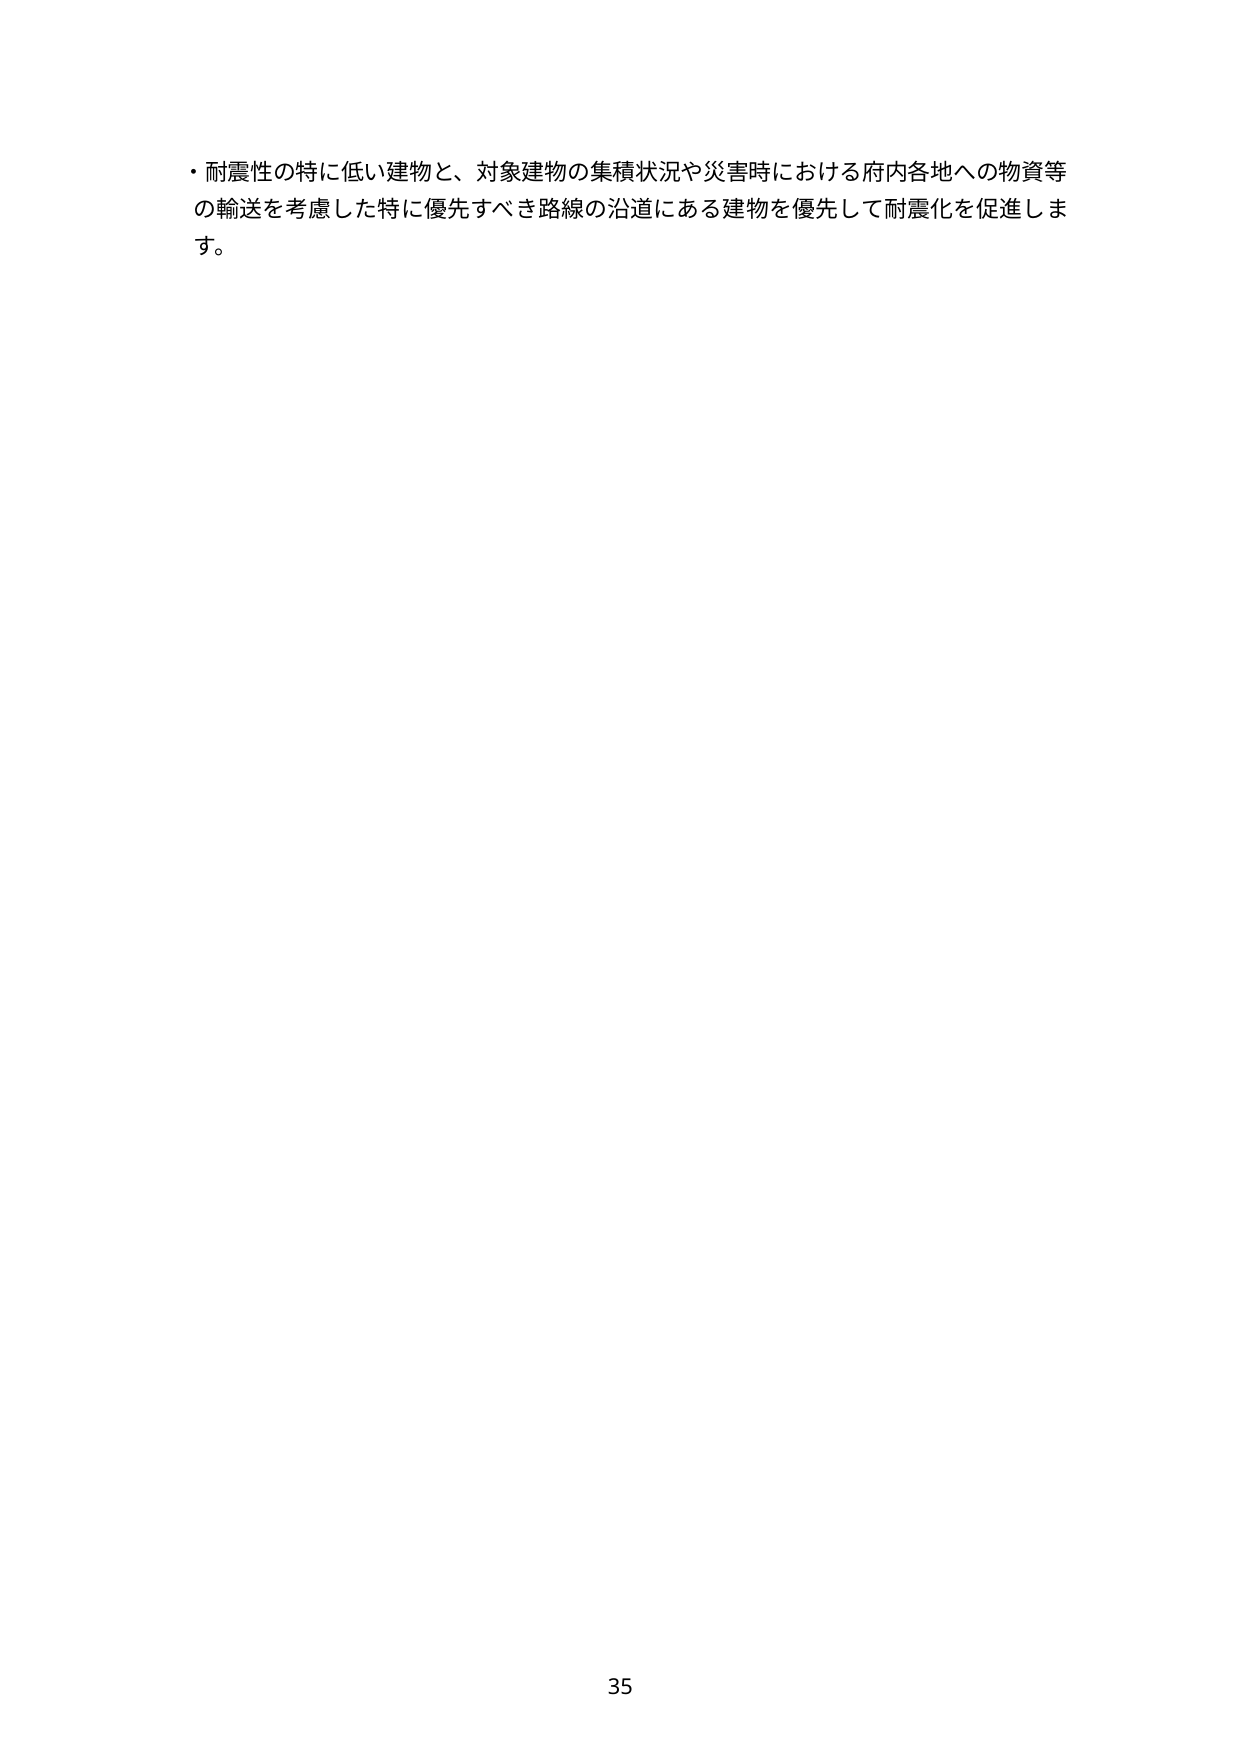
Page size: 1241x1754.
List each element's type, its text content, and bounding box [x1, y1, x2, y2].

text ・耐震性の特に低い建物と、対象建物の集積状況や災害時における府内各地への物資等の輸送を考慮した特に優先すべき路線の沿道にある建物を優先して耐震化を促進します。 [182, 152, 1069, 263]
